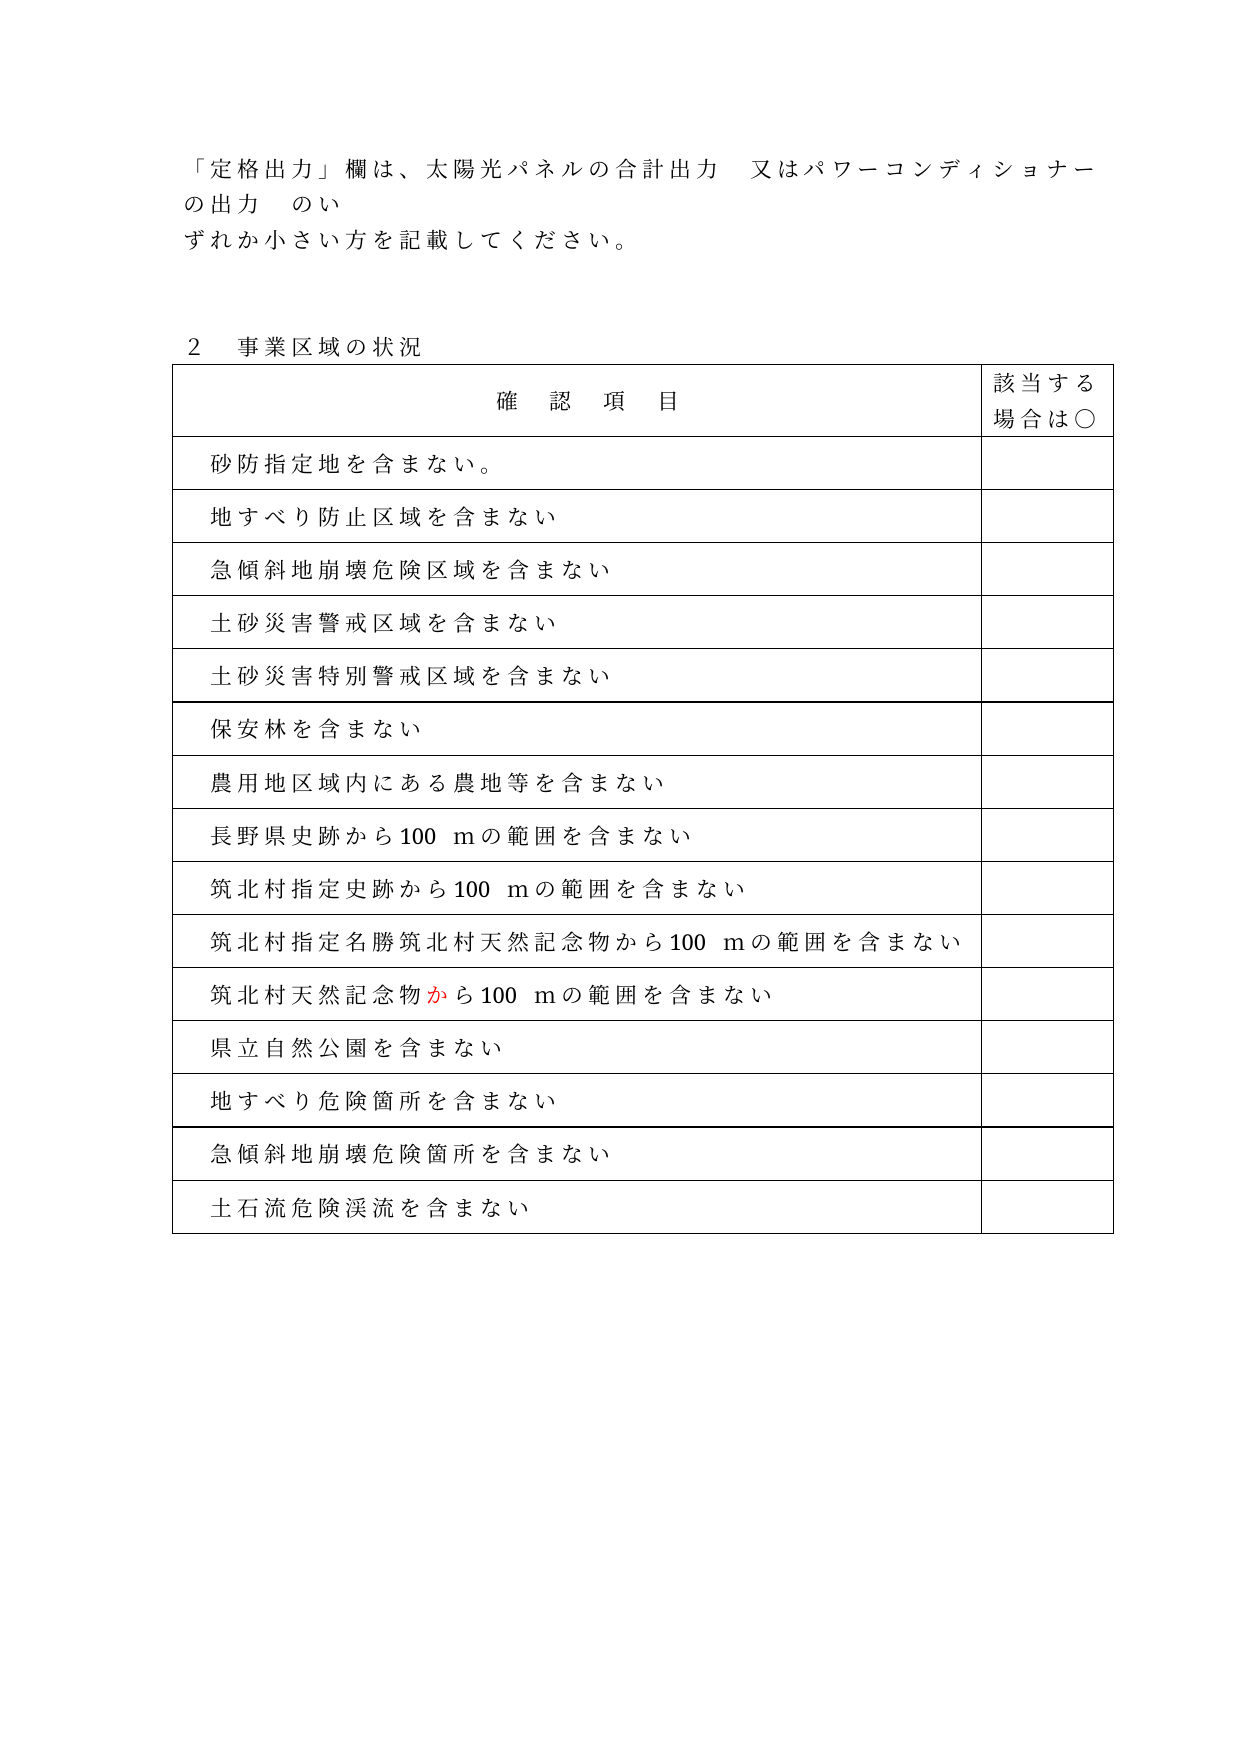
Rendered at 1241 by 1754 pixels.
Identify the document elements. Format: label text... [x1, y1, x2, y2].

table_cell 地すべり防止区域を含まない [173, 490, 981, 542]
table_cell 筑北村指定名勝筑北村天然記念物から100ｍの範囲を含まない [173, 915, 981, 967]
table_cell [982, 703, 1113, 754]
table_cell 土砂災害警戒区域を含まない [173, 596, 981, 648]
table_cell [982, 862, 1113, 914]
table_cell [982, 1021, 1113, 1073]
table_cell [982, 915, 1113, 967]
table_cell [982, 968, 1113, 1020]
table_cell [982, 437, 1113, 489]
table_cell 筑北村指定史跡から100ｍの範囲を含まない [173, 862, 981, 914]
table_cell [982, 490, 1113, 542]
text ２ 事業区域の状況 [184, 328, 1101, 363]
table_header 該当する場合は○ [982, 365, 1113, 436]
text ずれか小さい方を記載してください。 [184, 221, 1101, 257]
table_cell 農用地区域内にある農地等を含まない [173, 756, 981, 808]
table_header 確 認 項 目 [173, 365, 981, 436]
table_cell 地すべり危険箇所を含まない [173, 1074, 981, 1126]
table_cell [982, 596, 1113, 648]
table_cell [982, 756, 1113, 808]
table_cell [982, 1128, 1113, 1179]
table_cell 土石流危険渓流を含まない [173, 1181, 981, 1233]
text 「定格出力」欄は、太陽光パネルの合計出力 又はパワーコンディショナーの出力 のい [184, 150, 1101, 221]
table_cell 保安林を含まない [173, 703, 981, 754]
table_cell 砂防指定地を含まない。 [173, 437, 981, 489]
table_cell [982, 809, 1113, 861]
table_cell 急傾斜地崩壊危険区域を含まない [173, 543, 981, 595]
table_cell 筑北村天然記念物から100ｍの範囲を含まない [173, 968, 981, 1020]
table_cell 県立自然公園を含まない [173, 1021, 981, 1073]
table_cell [982, 649, 1113, 701]
table_cell [982, 1074, 1113, 1126]
table_cell [982, 1181, 1113, 1233]
table_cell 土砂災害特別警戒区域を含まない [173, 649, 981, 701]
table_cell 長野県史跡から100ｍの範囲を含まない [173, 809, 981, 861]
table_cell [982, 543, 1113, 595]
table_cell 急傾斜地崩壊危険箇所を含まない [173, 1128, 981, 1179]
